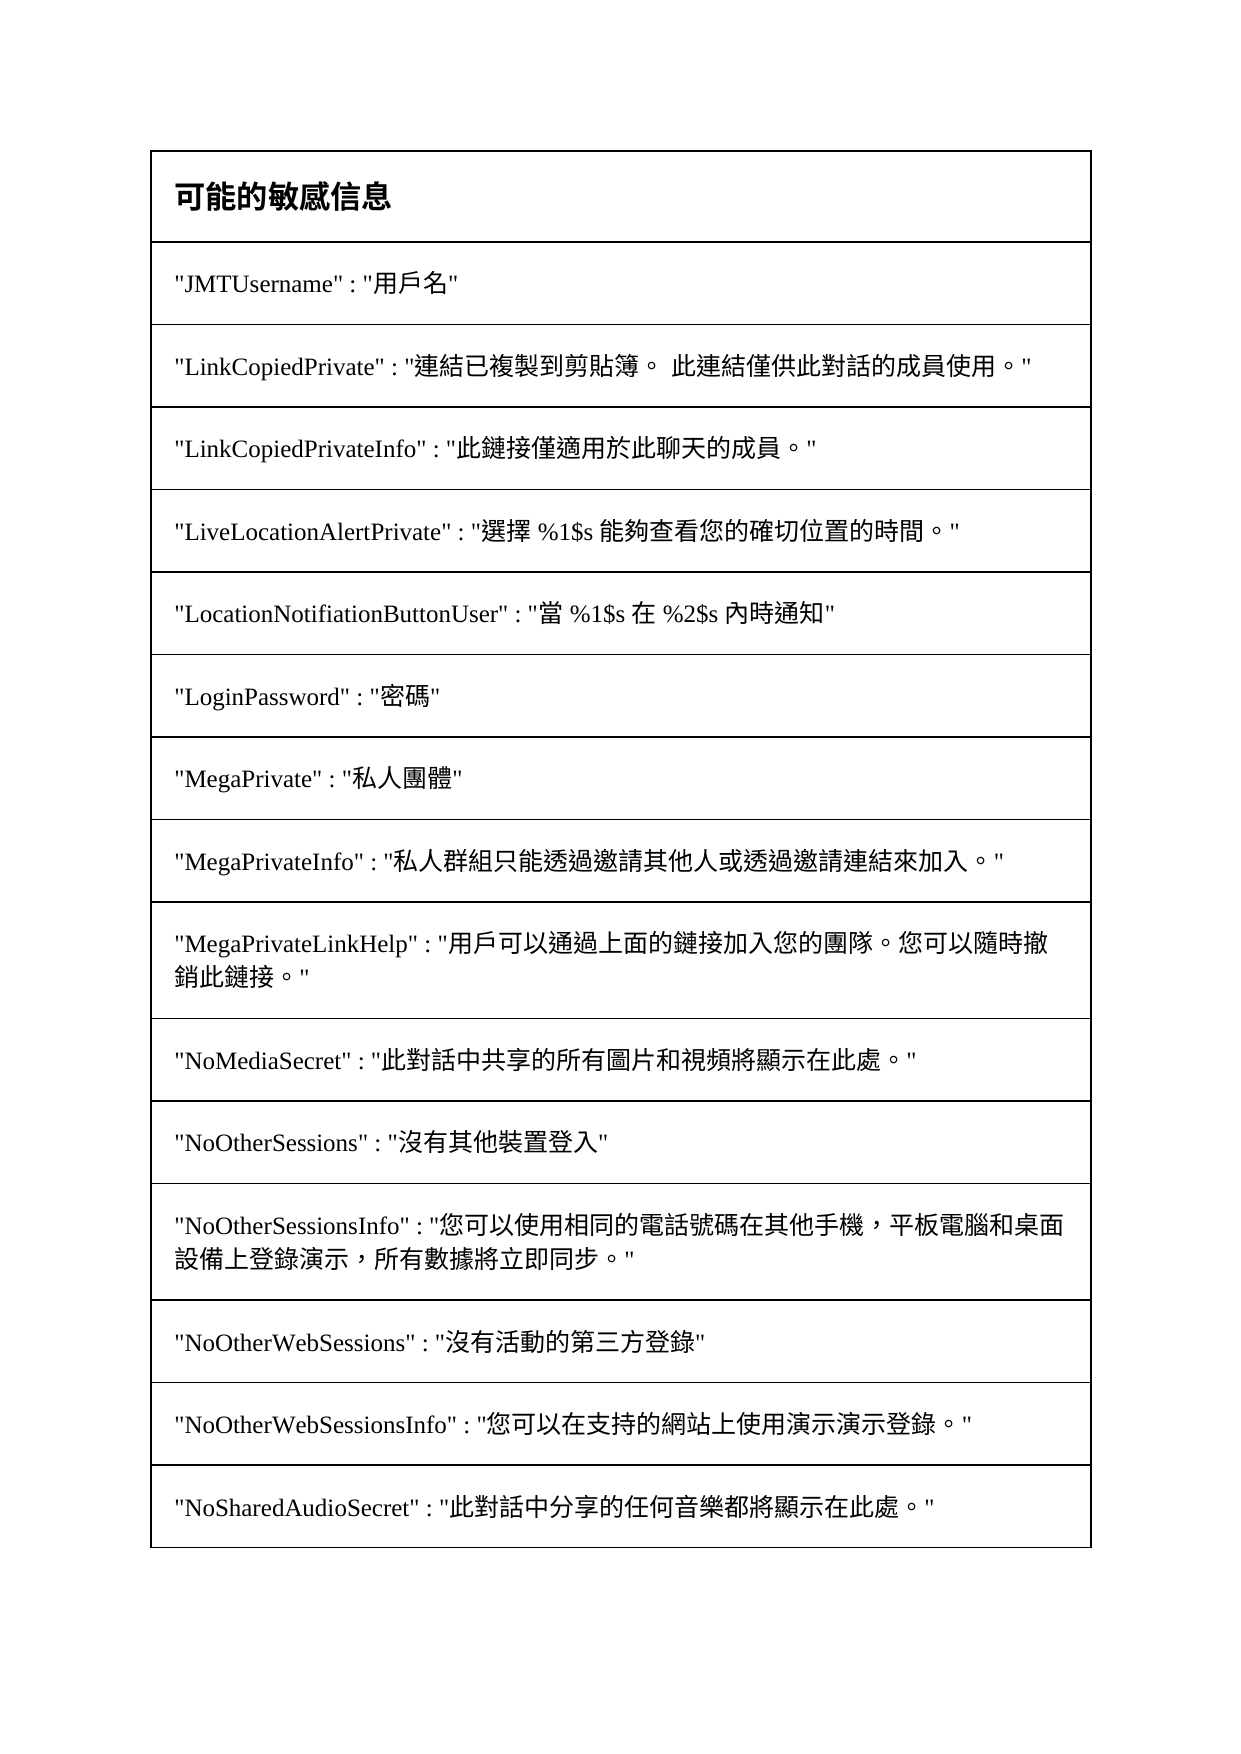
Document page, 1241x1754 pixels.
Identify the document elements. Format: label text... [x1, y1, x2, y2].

table_cell "NoOtherSessions" : "沒有其他裝置登入" [152, 1102, 1090, 1183]
table_cell "JMTUsername" : "用戶名" [152, 243, 1090, 323]
table_cell "LinkCopiedPrivateInfo" : "此鏈接僅適用於此聊天的成員。" [152, 408, 1090, 488]
table_cell "NoOtherWebSessionsInfo" : "您可以在支持的網站上使用演示演示登錄。" [152, 1383, 1090, 1464]
table_cell "NoOtherWebSessions" : "沒有活動的第三方登錄" [152, 1301, 1090, 1382]
table_cell "LocationNotifiationButtonUser" : "當 %1$s 在 %2$s 內時通知" [152, 573, 1090, 653]
table_cell "LoginPassword" : "密碼" [152, 655, 1090, 736]
table_cell "MegaPrivateLinkHelp" : "用戶可以通過上面的鏈接加入您的團隊。您可以隨時撤銷此鏈接。" [152, 903, 1090, 1018]
table_cell "MegaPrivateInfo" : "私人群組只能透過邀請其他人或透過邀請連結來加入。" [152, 820, 1090, 901]
table_cell "NoSharedAudioSecret" : "此對話中分享的任何音樂都將顯示在此處。" [152, 1466, 1090, 1547]
table_cell "LinkCopiedPrivate" : "連結已複製到剪貼簿。 此連結僅供此對話的成員使用。" [152, 325, 1090, 406]
table_header 可能的敏感信息 [152, 152, 1090, 241]
table_cell "LiveLocationAlertPrivate" : "選擇 %1$s 能夠查看您的確切位置的時間。" [152, 490, 1090, 571]
table_cell "MegaPrivate" : "私人團體" [152, 738, 1090, 818]
table_cell "NoMediaSecret" : "此對話中共享的所有圖片和視頻將顯示在此處。" [152, 1019, 1090, 1100]
table_cell "NoOtherSessionsInfo" : "您可以使用相同的電話號碼在其他手機，平板電腦和桌面設備上登錄演示，所有數據將立即同步。" [152, 1184, 1090, 1299]
